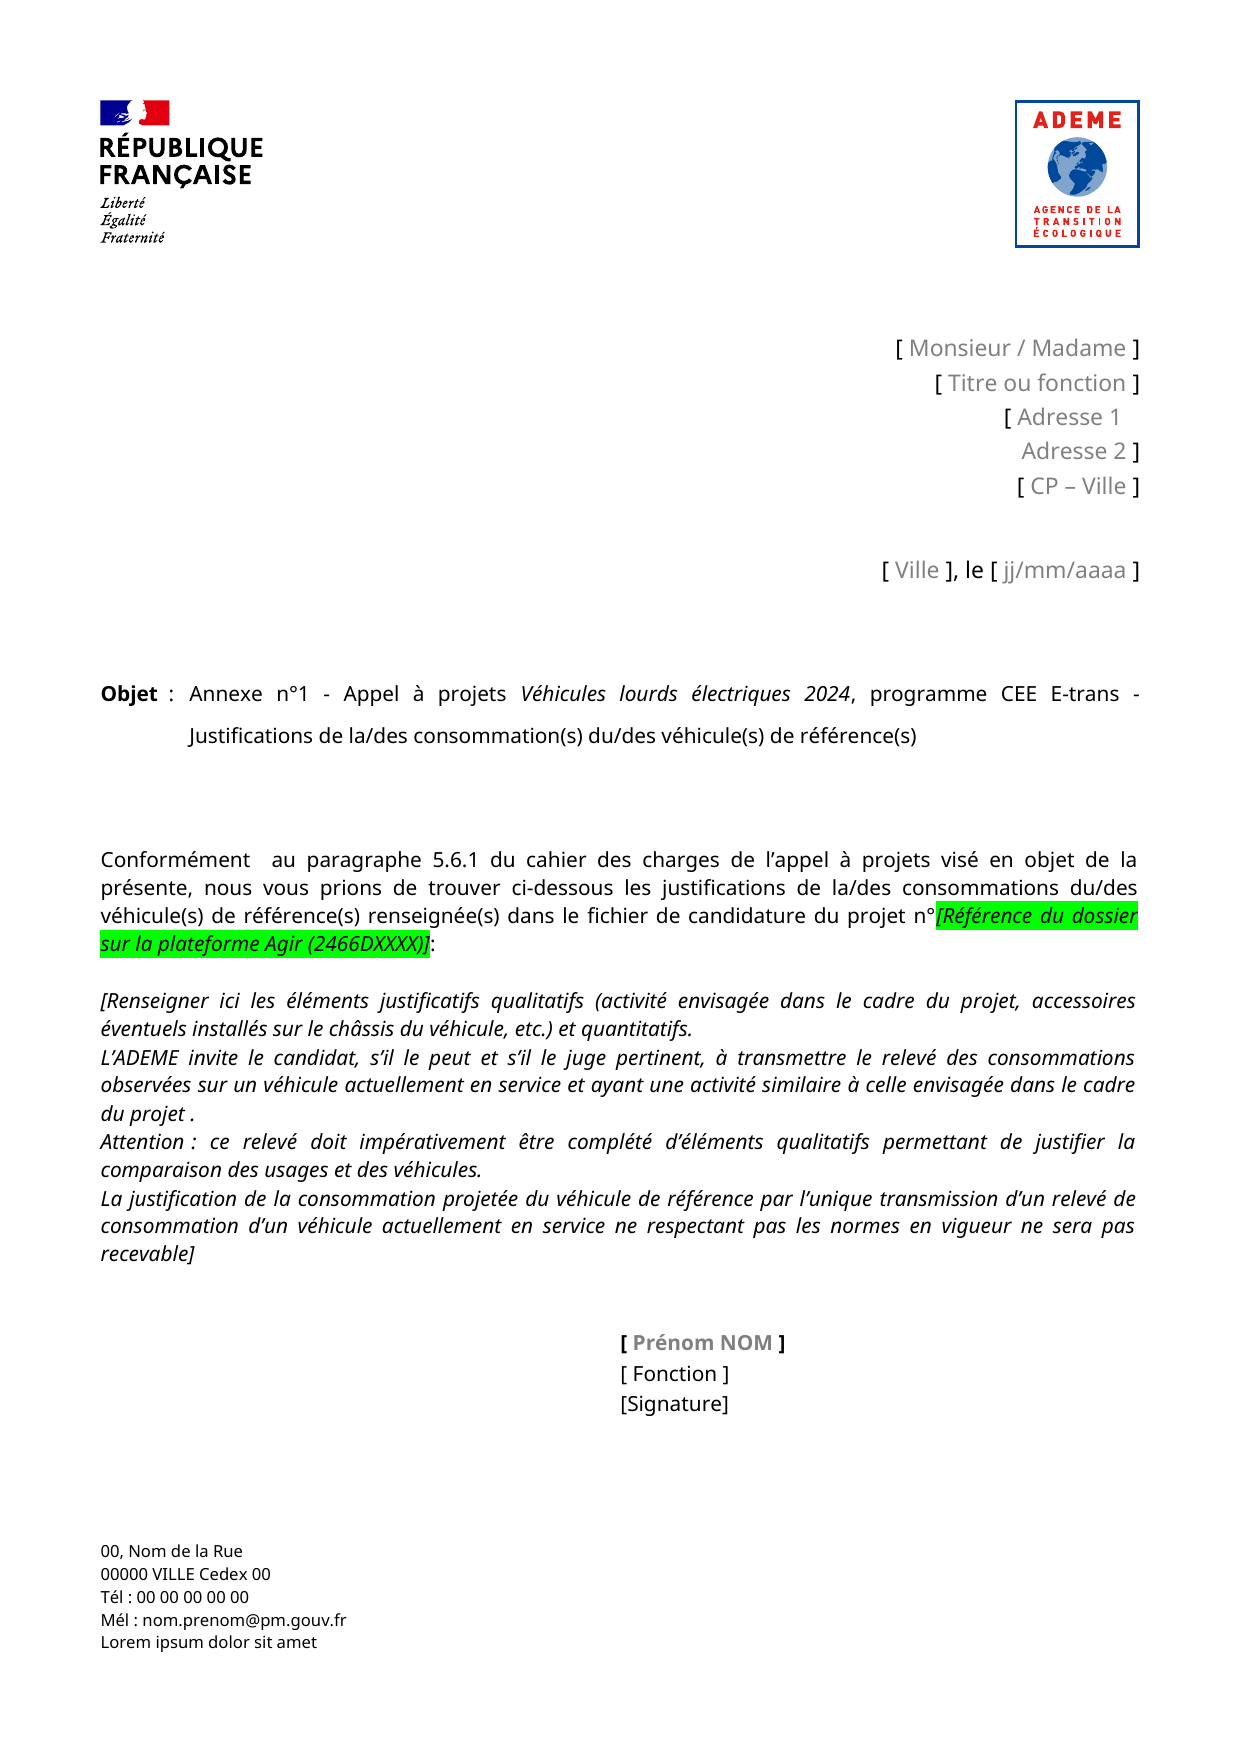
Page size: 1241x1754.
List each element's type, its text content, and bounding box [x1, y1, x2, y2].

text , le [100, 554, 1140, 585]
text [Signature] [620, 1389, 1140, 1418]
text Conformément au paragraphe 5.6.1 du cahier des charges de l’appel à projets visé en objet de la présente, nous vous prions de trouver ci-dessous les justifications de la/des consommations du/des véhicule(s) de référence(s) renseignée(s) dans le fichier de candidature du projet n°[Référence du dossier sur la plateforme Agir (2466DXXXX)]: [100, 845, 1140, 958]
text Attention : ce relevé doit impérativement être complété d’éléments qualitatifs permettant de justifier la comparaison des usages et des véhicules. [100, 1127, 1140, 1183]
text La justification de la consommation projetée du véhicule de référence par l’unique transmission d’un relevé de consommation d’un véhicule actuellement en service ne respectant pas les normes en vigueur ne sera pas recevable] [100, 1183, 1140, 1268]
text [Renseigner ici les éléments justificatifs qualitatifs (activité envisagée dans le cadre du projet, accessoires éventuels installés sur le châssis du véhicule, etc.) et quantitatifs. [100, 986, 1140, 1042]
text L’ADEME invite le candidat, s’il le peut et s’il le juge pertinent, à transmettre le relevé des consommations observées sur un véhicule actuellement en service et ayant une activité similaire à celle envisagée dans le cadre du projet . [100, 1042, 1140, 1127]
text Objet : Annexe n°1 - Appel à projets Véhicules lourds électriques 2024, programme CEE E-trans - Justifications de la/des consommation(s) du/des véhicule(s) de référence(s) [100, 679, 1140, 750]
